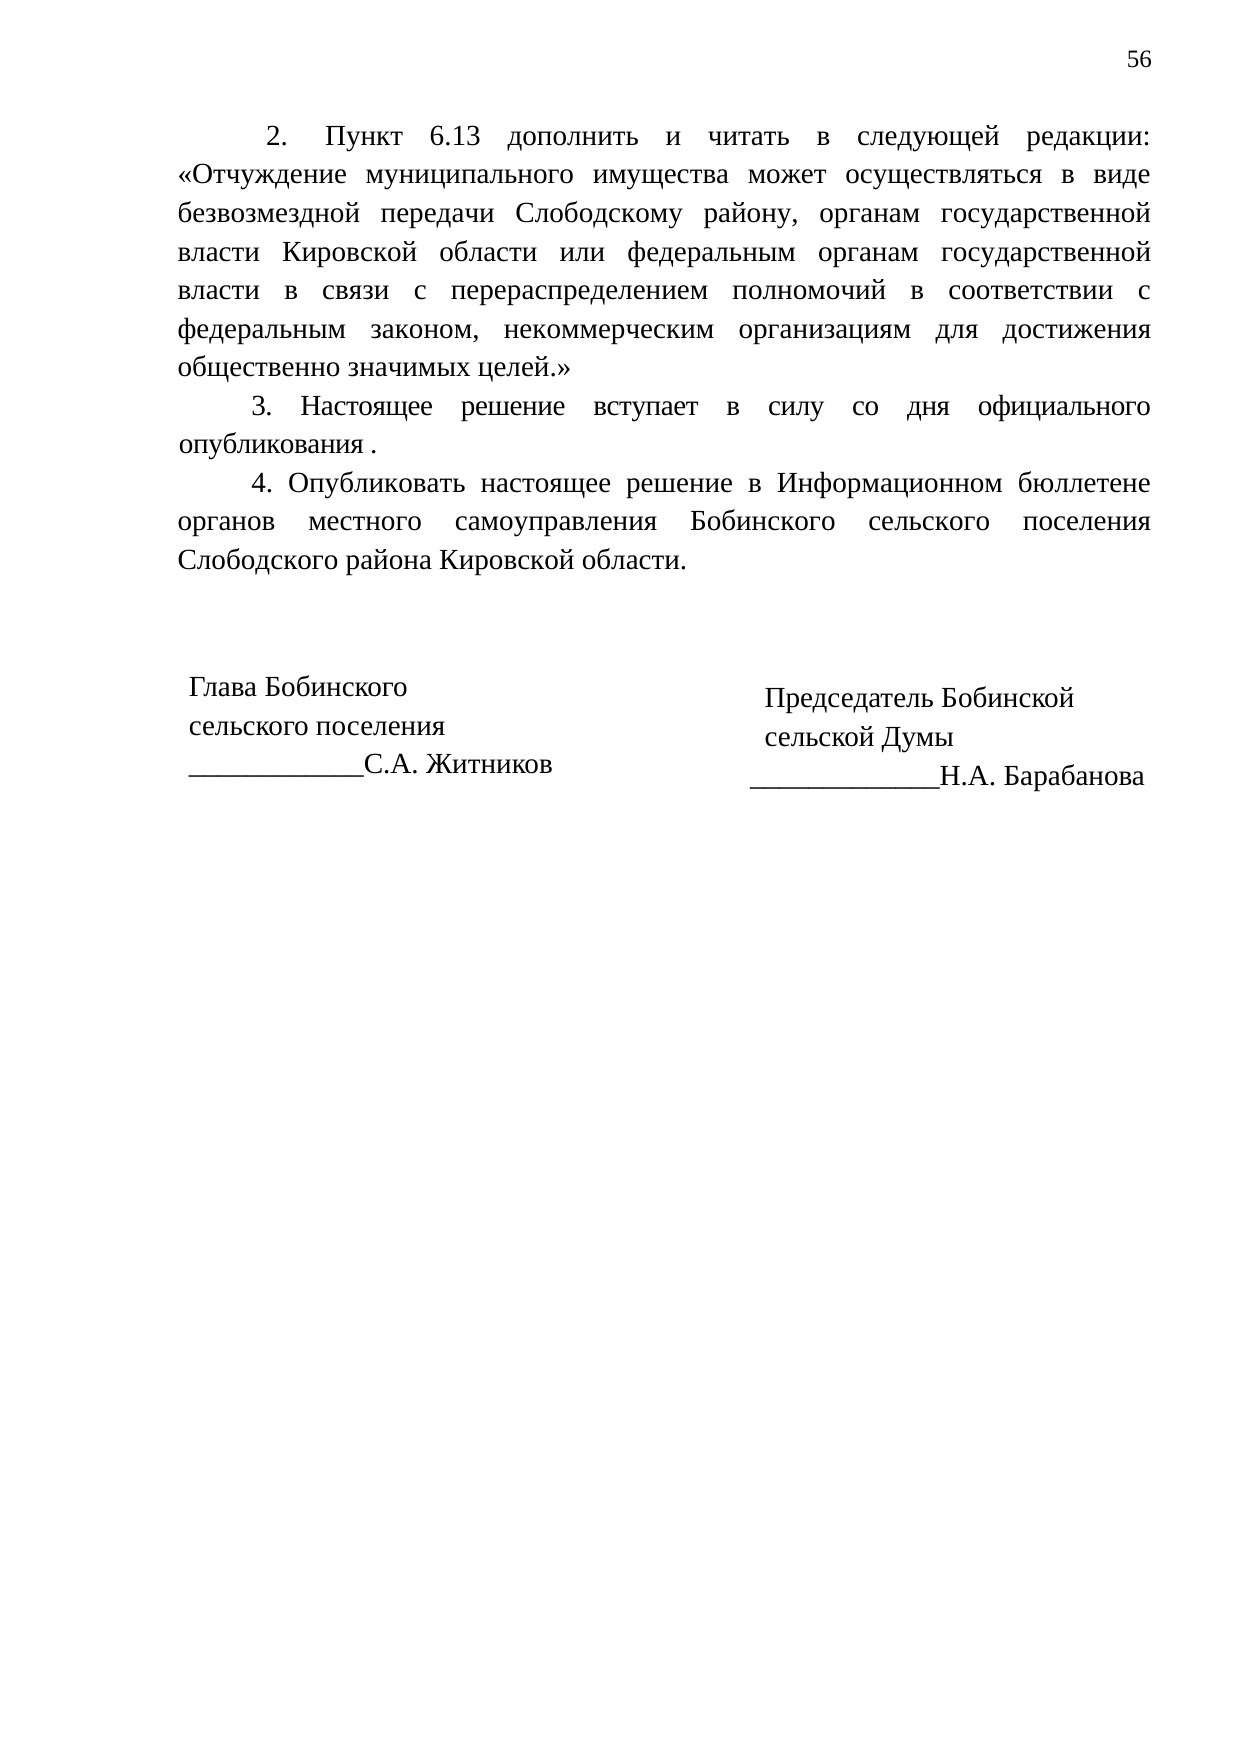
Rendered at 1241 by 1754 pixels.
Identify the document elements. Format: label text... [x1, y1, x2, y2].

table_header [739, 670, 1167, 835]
list Пункт 6.13 дополнить и читать в следующей редакции: «Отчуждение муниципального имущества может осуществляться в виде безвозмездной передачи Слободскому району, органам государственной власти Кировской области или федеральным органам государственной власти в связи с перераспределением полномочий в соответствии с федеральным законом, некоммерческим организациям для достижения общественно значимых целей.» [177, 118, 1152, 383]
text 4. Опубликовать настоящее решение в Информационном бюллетене органов местного самоуправления Бобинского сельского поселения Слободского района Кировской области. [177, 465, 1152, 504]
text 3. Настоящее решение вступает в силу со дня официального опубликования . [179, 388, 1152, 460]
text 4. Опубликовать настоящее решение в Информационном бюллетене органов местного самоуправления Бобинского сельского поселения Слободского района Кировской области. [177, 537, 1152, 576]
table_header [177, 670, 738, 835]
